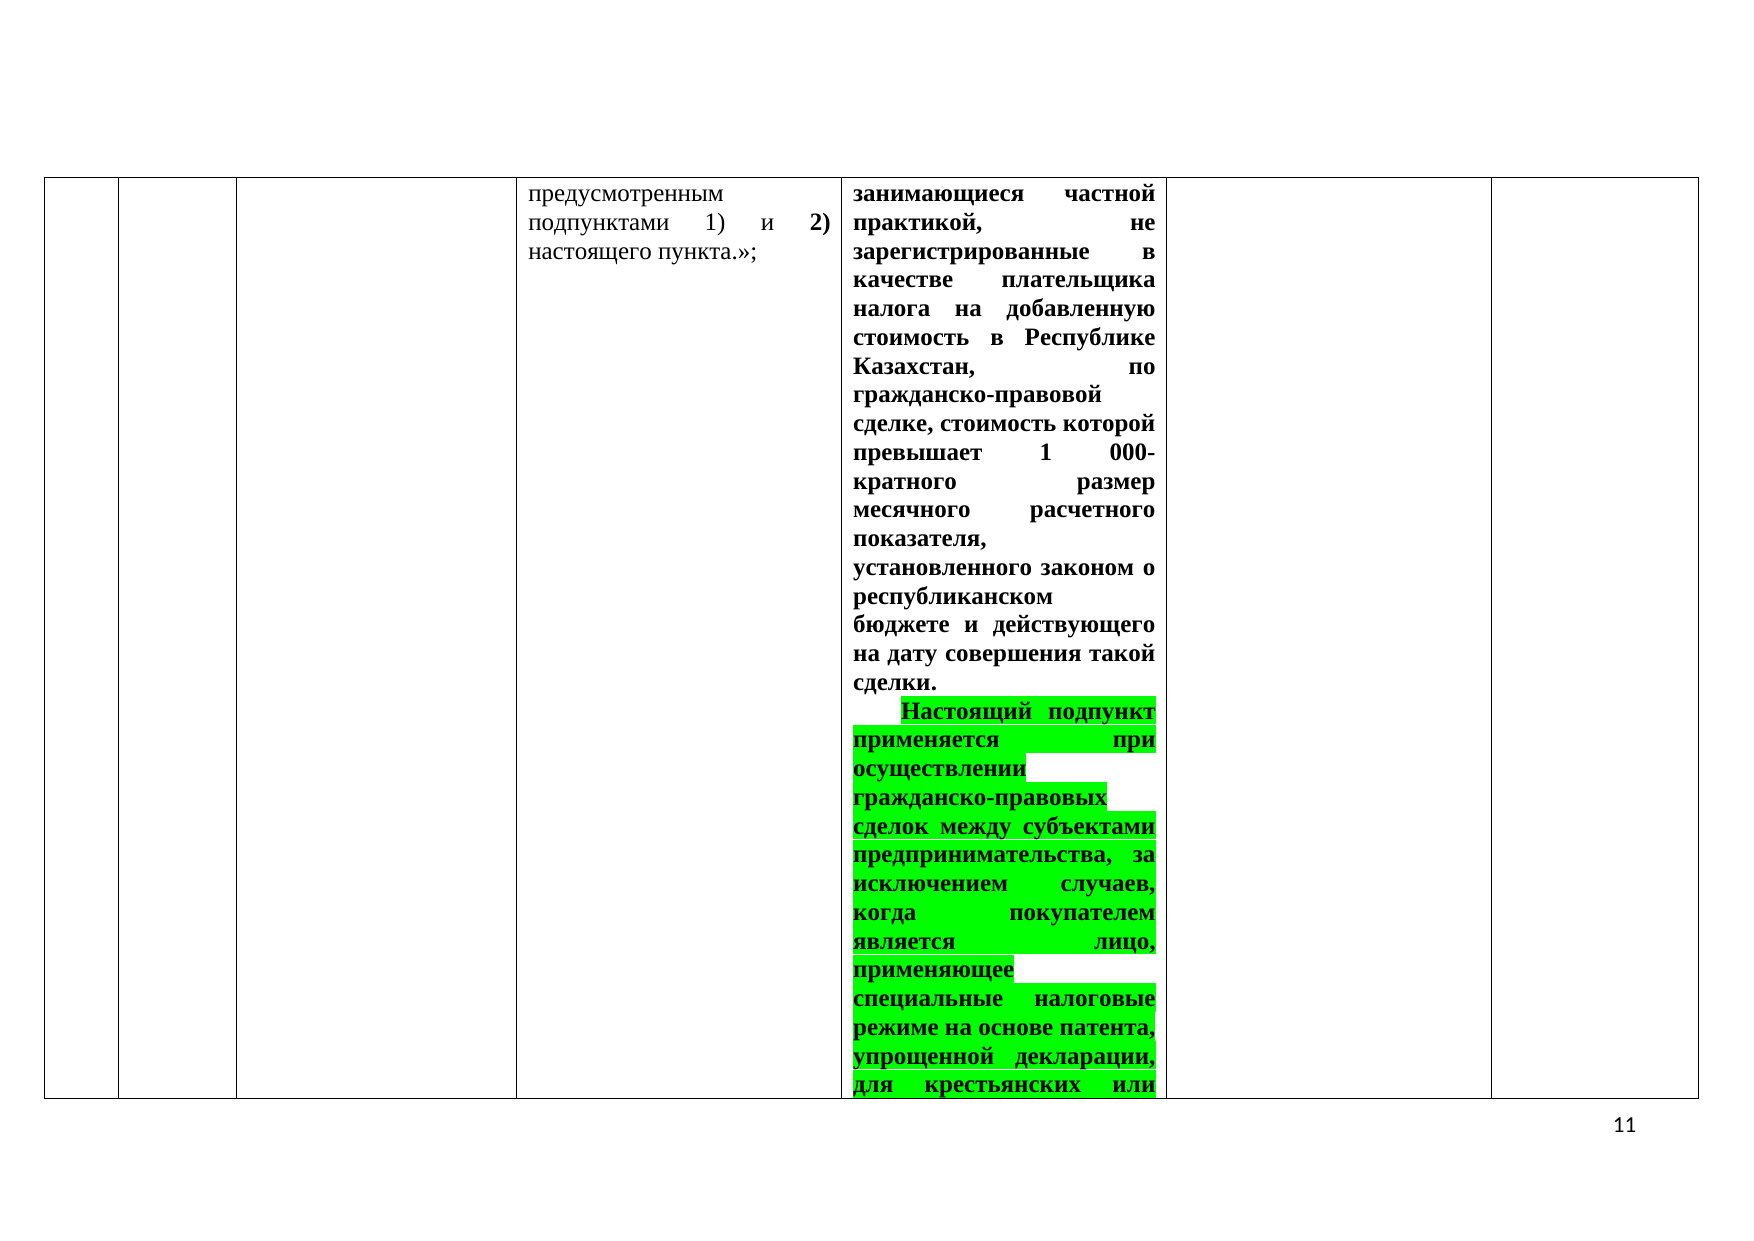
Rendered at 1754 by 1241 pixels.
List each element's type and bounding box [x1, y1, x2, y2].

table_cell [1492, 178, 1698, 1098]
table_cell [517, 178, 841, 1098]
table_cell [1167, 178, 1491, 1098]
table_cell [45, 178, 118, 1098]
table_cell [237, 178, 516, 1098]
table_cell [119, 178, 236, 1098]
table_cell [842, 178, 1166, 1098]
